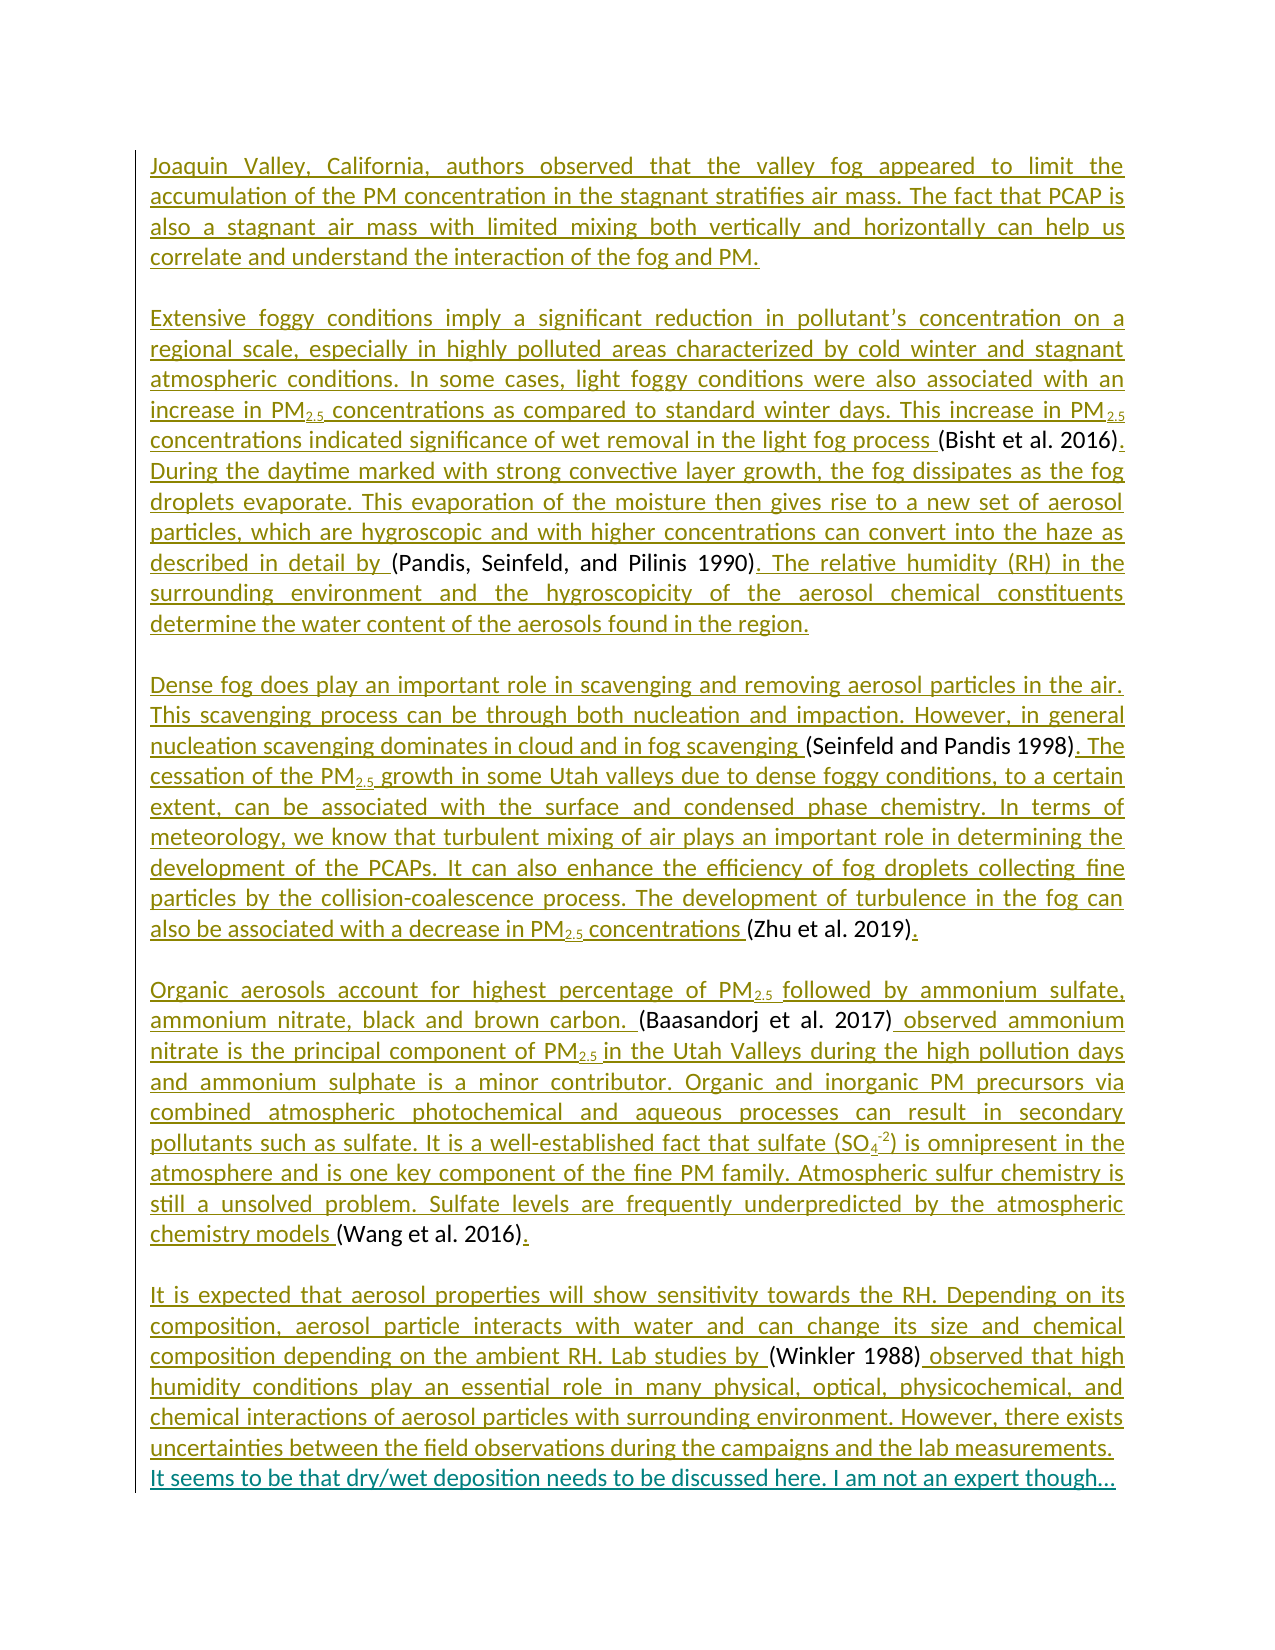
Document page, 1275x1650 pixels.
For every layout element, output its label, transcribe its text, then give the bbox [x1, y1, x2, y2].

text (Bisht et al. 2016)(Pandis, Seinfeld, and Pilinis 1990) [150, 483, 1125, 542]
text (Seinfeld and Pandis 1998)(Zhu et al. 2019) [150, 819, 1125, 848]
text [150, 208, 1125, 237]
text (Bisht et al. 2016)(Pandis, Seinfeld, and Pilinis 1990) [150, 330, 1125, 359]
text (Winkler 1988) [150, 1279, 1125, 1305]
text (Baasandorj et al. 2017)(Wang et al. 2016) [150, 1215, 1125, 1249]
text (Winkler 1988) [150, 1338, 1125, 1462]
text (Baasandorj et al. 2017)(Wang et al. 2016) [150, 1124, 1125, 1183]
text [150, 150, 1125, 176]
text (Bisht et al. 2016)(Pandis, Seinfeld, and Pilinis 1990) [150, 361, 1125, 390]
text (Bisht et al. 2016)(Pandis, Seinfeld, and Pilinis 1990) [150, 303, 1125, 329]
text (Baasandorj et al. 2017)(Wang et al. 2016) [150, 974, 1125, 1092]
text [150, 178, 1125, 206]
text (Seinfeld and Pandis 1998)(Zhu et al. 2019) [150, 849, 1125, 878]
text (Seinfeld and Pandis 1998)(Zhu et al. 2019) [150, 669, 1125, 725]
text (Bisht et al. 2016)(Pandis, Seinfeld, and Pilinis 1990) [150, 605, 1125, 638]
text (Bisht et al. 2016)(Pandis, Seinfeld, and Pilinis 1990) [150, 391, 1125, 481]
text (Seinfeld and Pandis 1998)(Zhu et al. 2019) [150, 727, 1125, 817]
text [150, 239, 1125, 272]
text (Baasandorj et al. 2017)(Wang et al. 2016) [150, 1185, 1125, 1214]
text (Bisht et al. 2016)(Pandis, Seinfeld, and Pilinis 1990) [150, 544, 1125, 603]
text (Baasandorj et al. 2017)(Wang et al. 2016) [150, 1093, 1125, 1122]
text (Winkler 1988) [150, 1307, 1125, 1336]
text (Seinfeld and Pandis 1998)(Zhu et al. 2019) [150, 880, 1125, 943]
